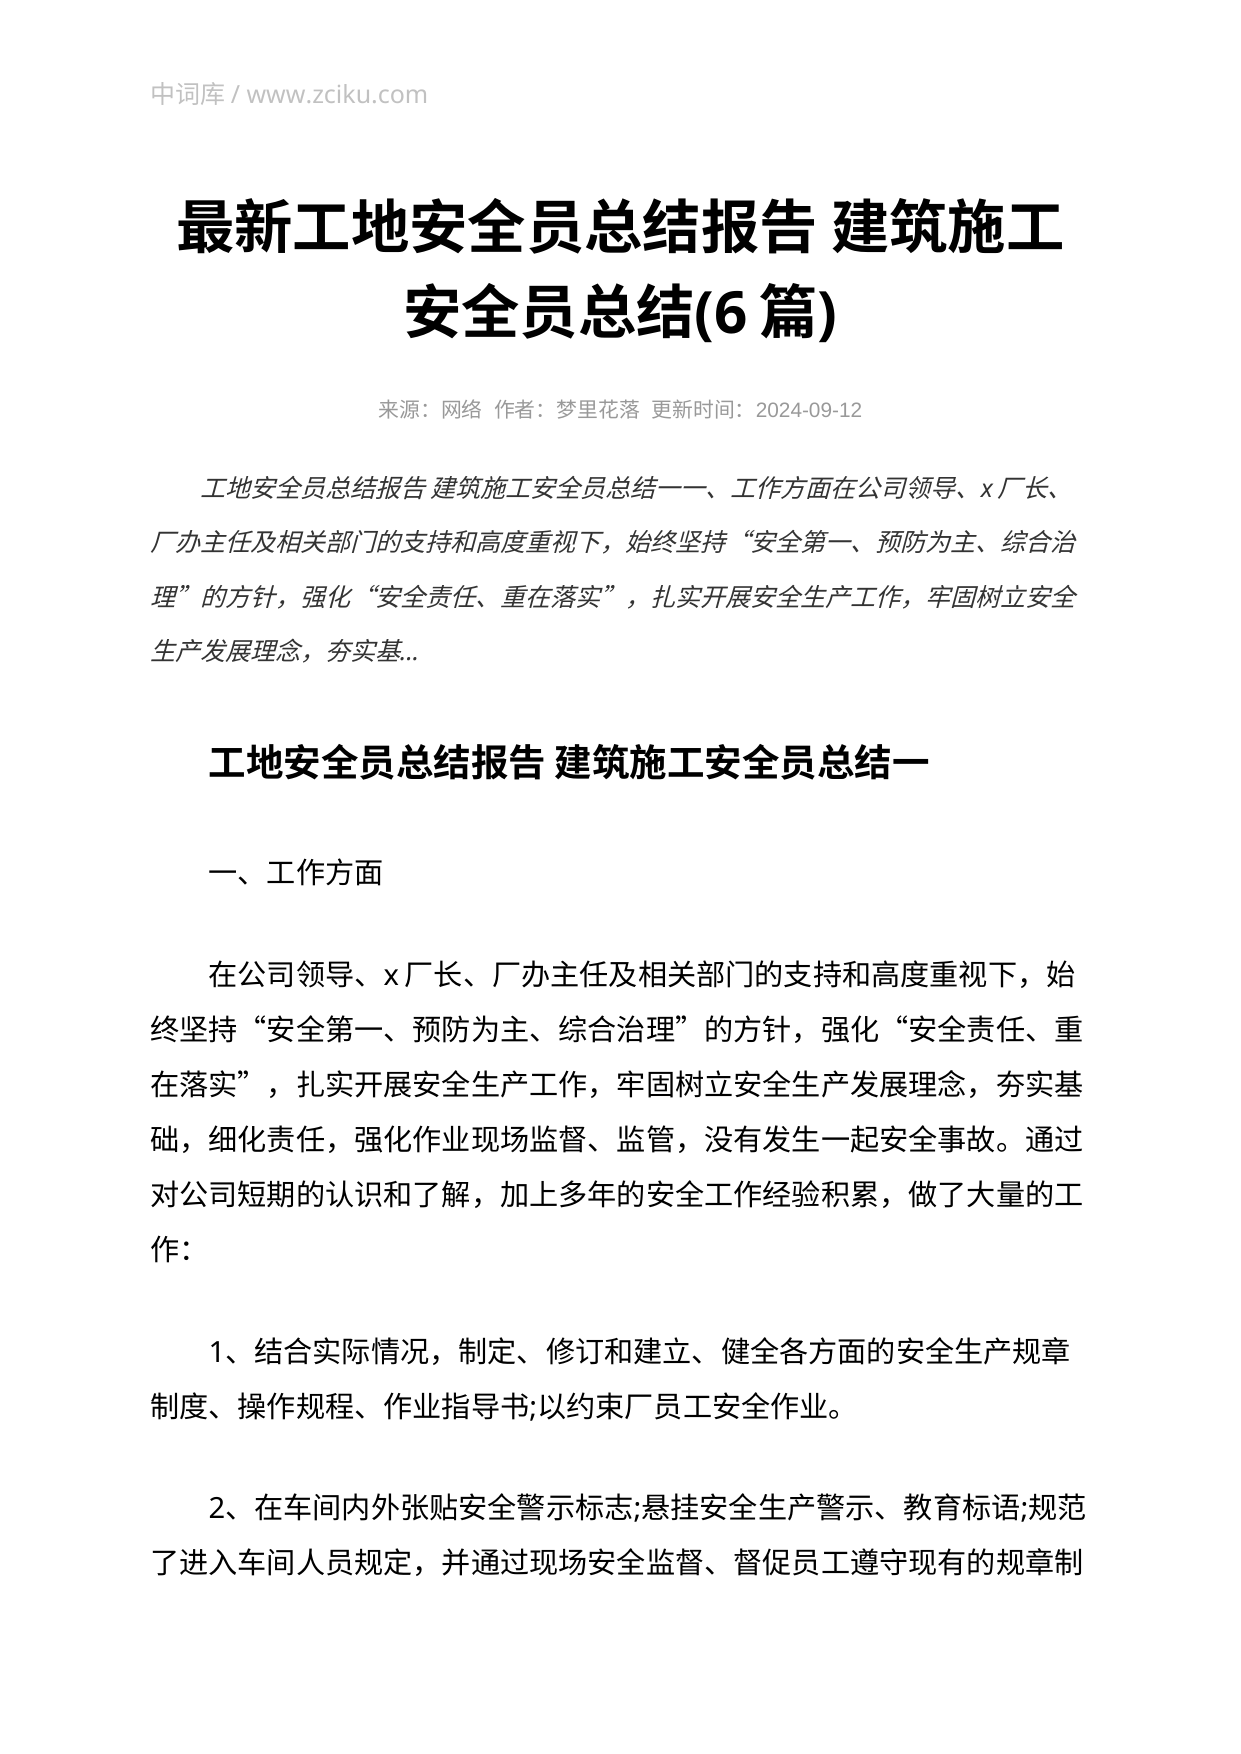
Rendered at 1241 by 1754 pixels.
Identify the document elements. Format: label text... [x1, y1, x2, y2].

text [150, 1485, 1090, 1582]
subtitle 最新工地安全员总结报告 建筑施工安全员总结(6篇) [150, 181, 1090, 351]
text 工地安全员总结报告 建筑施工安全员总结一 [150, 733, 1090, 787]
text 在公司领导、x厂长、厂办主任及相关部门的支持和高度重视下，始终坚持“安全第一、预防为主、综合治理”的方针，强化“安全责任、重在落实”，扎实开展安全生产工作，牢固树立安全生产发展理念，夯实基础，细化责任，强化作业现场监督、监管，没有发生一起安全事故。通过对公司短期的认识和了解，加上多年的安全工作经验积累，做了大量的工作： [150, 952, 1090, 1269]
text 来源：网络 作者：梦里花落 更新时间：2024-09-12 [150, 397, 1090, 421]
text 一、工作方面 [150, 850, 1090, 892]
text 1、结合实际情况，制定、修订和建立、健全各方面的安全生产规章制度、操作规程、作业指导书;以约束厂员工安全作业。 [150, 1328, 1090, 1426]
text 工地安全员总结报告 建筑施工安全员总结一一、工作方面在公司领导、x厂长、厂办主任及相关部门的支持和高度重视下，始终坚持“安全第一、预防为主、综合治理”的方针，强化“安全责任、重在落实”，扎实开展安全生产工作，牢固树立安全生产发展理念，夯实基... [150, 468, 1090, 668]
